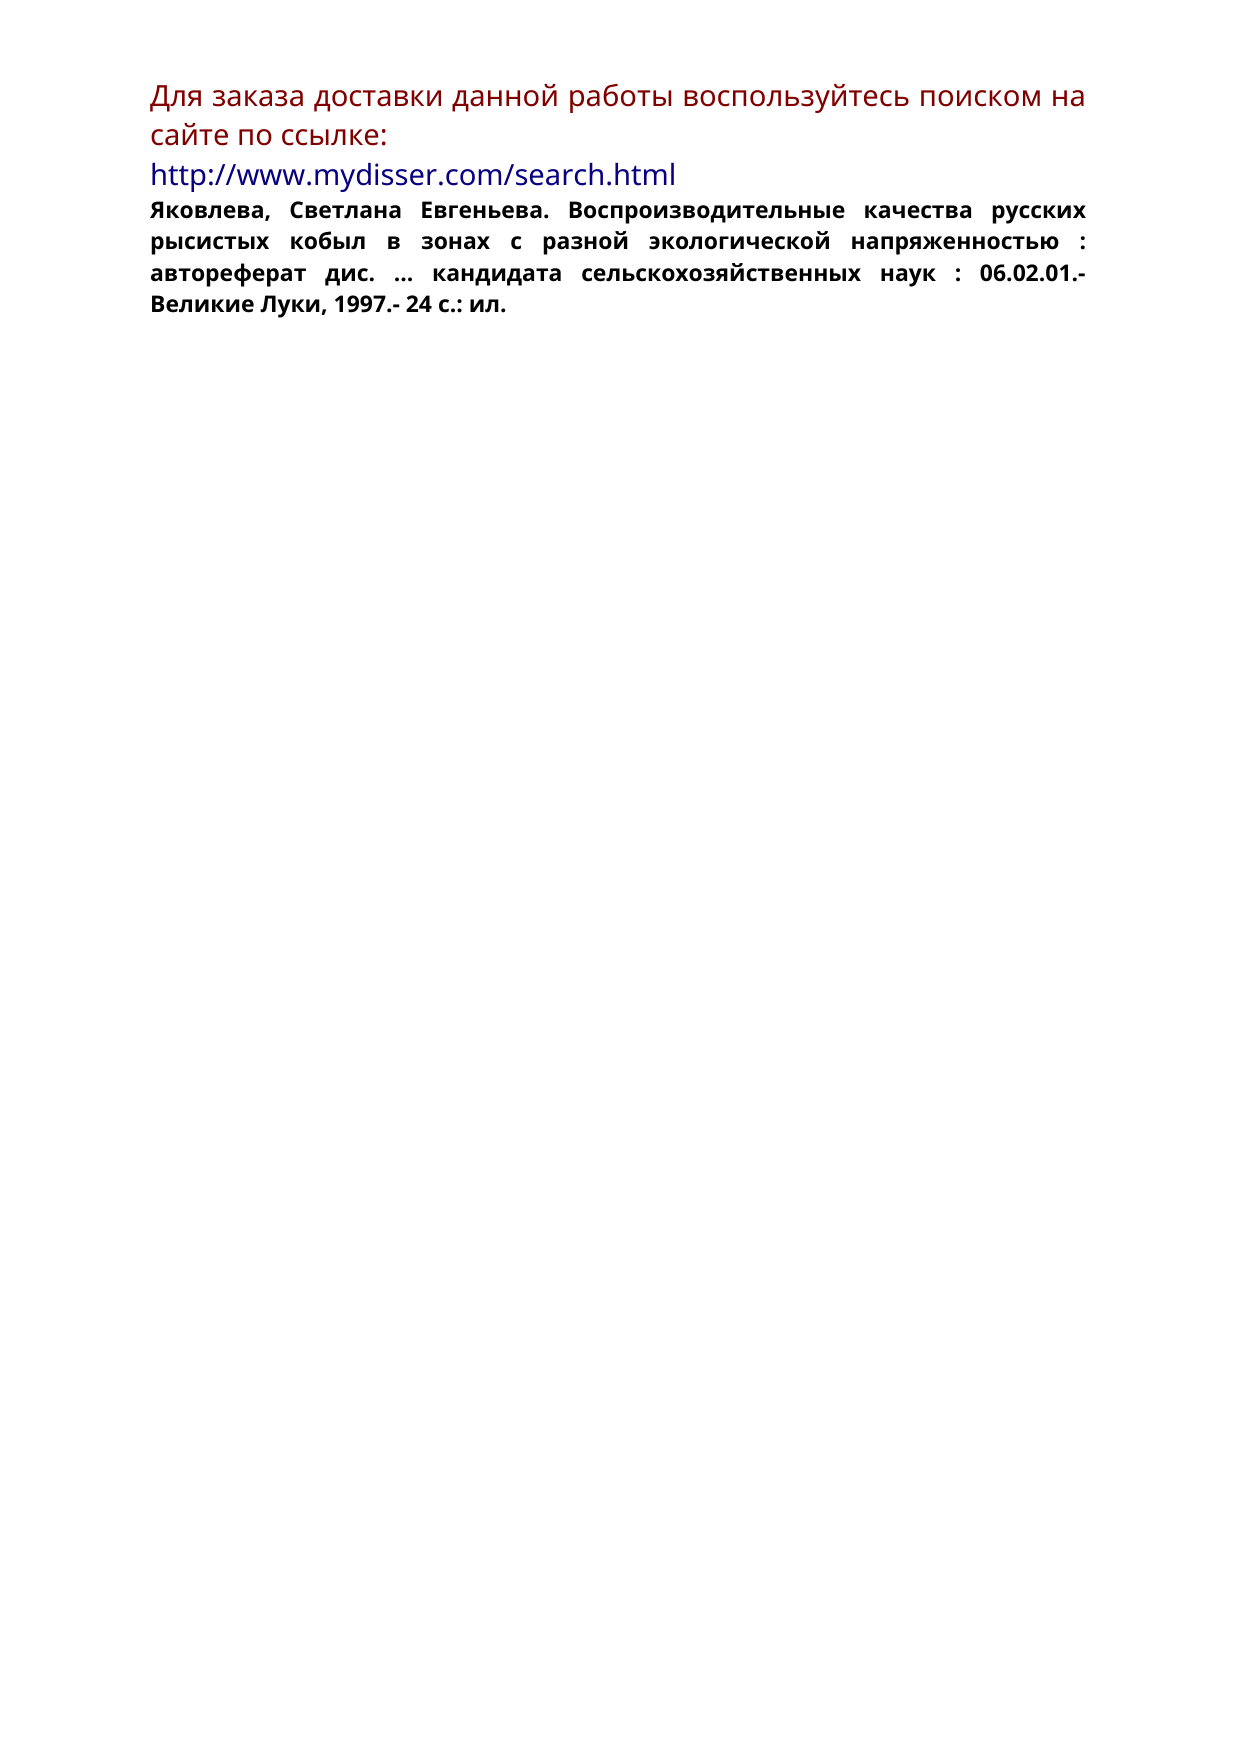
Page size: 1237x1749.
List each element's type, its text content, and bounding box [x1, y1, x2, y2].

text Яковлева, Светлана Евгеньева. Воспроизводительные качества русских рысистых кобыл в зонах с разной экологической напряженностью : автореферат дис. ... кандидата сельскохозяйственных наук : 06.02.01.- Великие Луки, 1997.- 24 с.: ил. [150, 194, 1086, 319]
